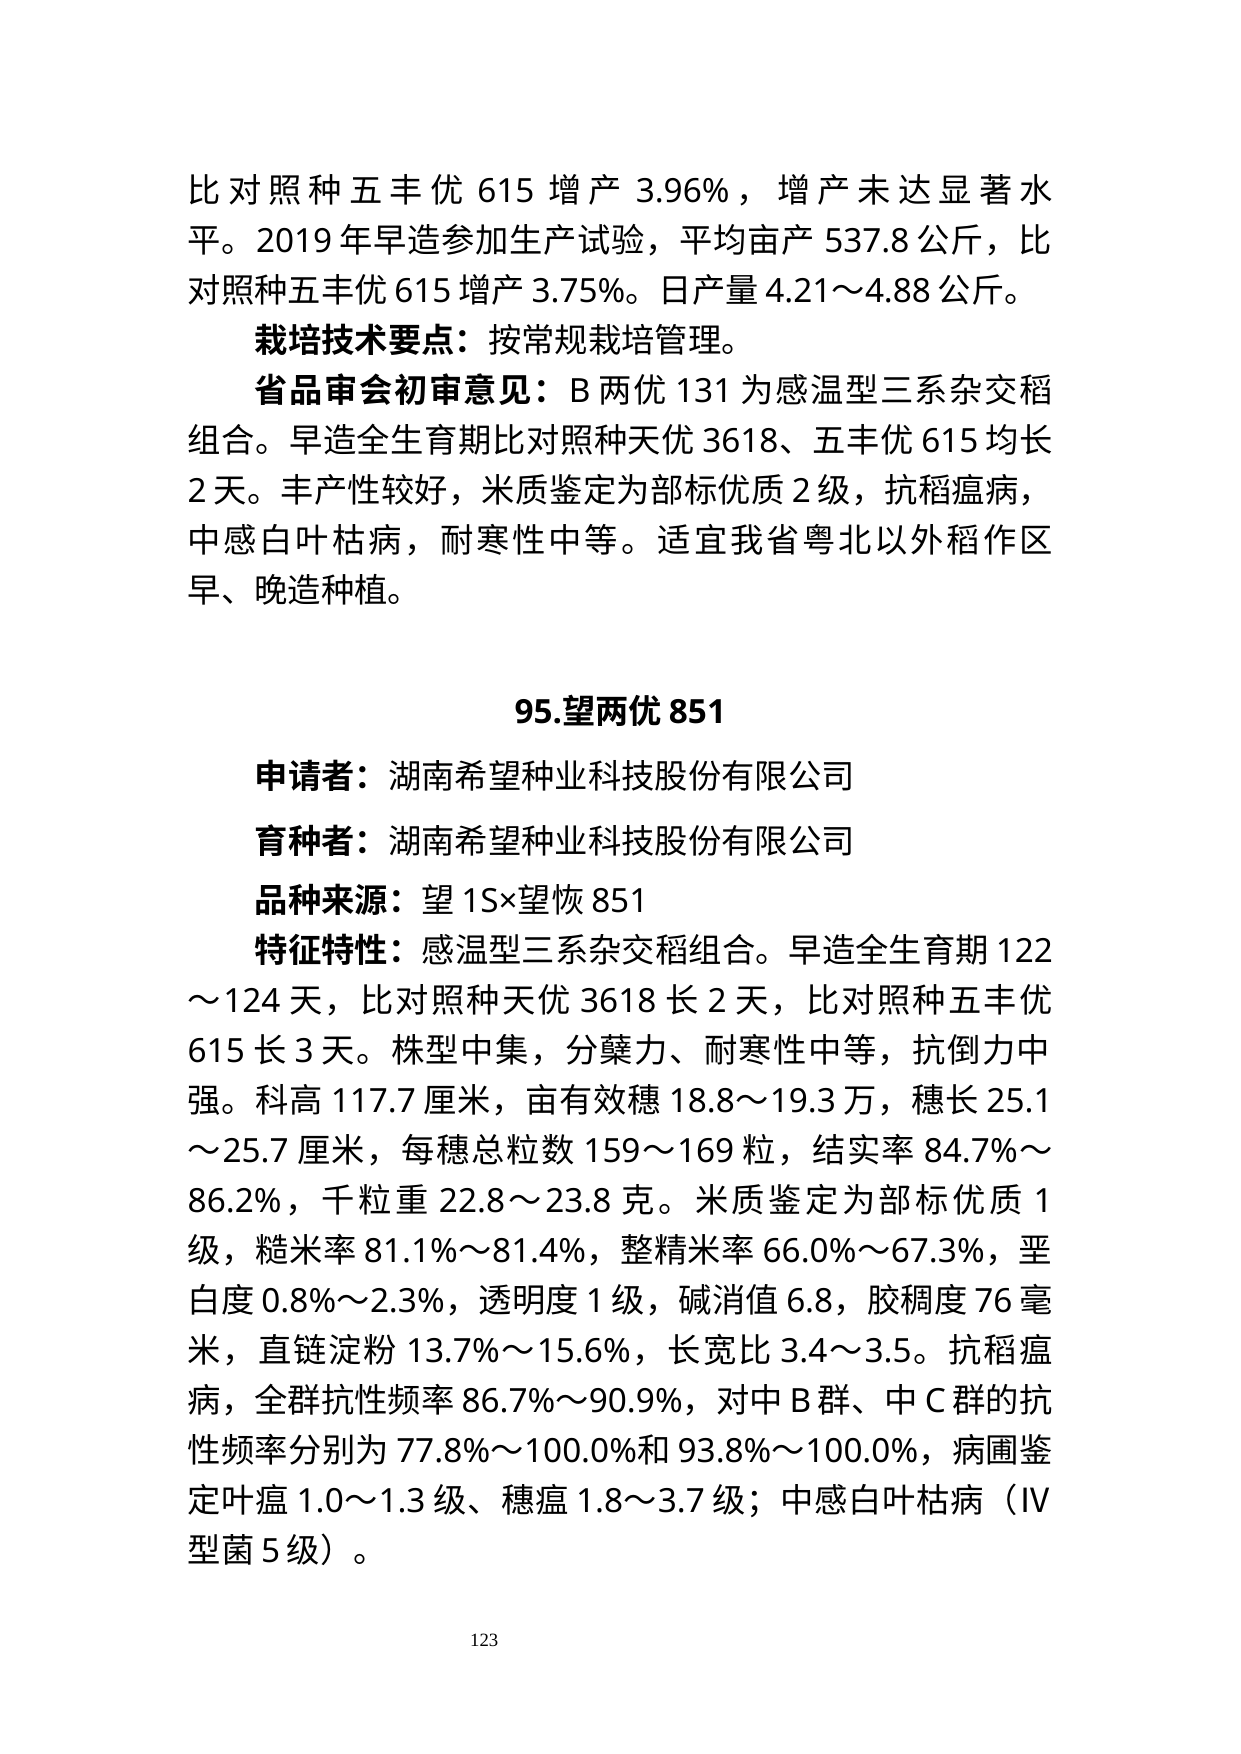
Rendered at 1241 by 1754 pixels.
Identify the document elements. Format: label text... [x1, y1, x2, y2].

text 育种者：湖南希望种业科技股份有限公司 [187, 807, 1053, 872]
text 95.望两优851 [187, 677, 1053, 742]
text 申请者：湖南希望种业科技股份有限公司 [187, 742, 1053, 807]
list 特征特性：感温型三系杂交稻组合。早造全生育期122～124天，比对照种天优3618长2天，比对照种五丰优615长3天。株型中集，分蘖力、耐寒性中等，抗倒力中强。科高117.7厘米，亩有效穗18.8～19.3万，穗长25.1～25.7厘米，每穗总粒数159～169粒，结实率84.7%～86.2%，千粒重22.8～23.8克。米质鉴定为部标优质1级，糙米率81.1%～81.4%，整精米率66.0%～67.3%，垩白度0.8%～2.3%，透明度1级，碱消值6.8，胶稠度76毫米，直链淀粉13.7%～15.6%，长宽比3.4～3.5。抗稻瘟病，全群抗性频率86.7%～90.9%，对中B群、中C群的抗性频率分别为77.8%～100.0%和93.8%～100.0%，病圃鉴定叶瘟1.0～1.3级、穗瘟1.8～3.7级；中感白叶枯病（Ⅳ型菌5级）。 [187, 922, 1053, 1572]
list 品种来源：望1S×望恢851 [187, 872, 1053, 922]
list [187, 162, 1053, 312]
list 省品审会初审意见：B两优131为感温型三系杂交稻组合。早造全生育期比对照种天优3618、五丰优615均长2天。丰产性较好，米质鉴定为部标优质2级，抗稻瘟病，中感白叶枯病，耐寒性中等。适宜我省粤北以外稻作区早、晚造种植。 [187, 362, 1053, 612]
list 栽培技术要点：按常规栽培管理。 [187, 312, 1053, 362]
